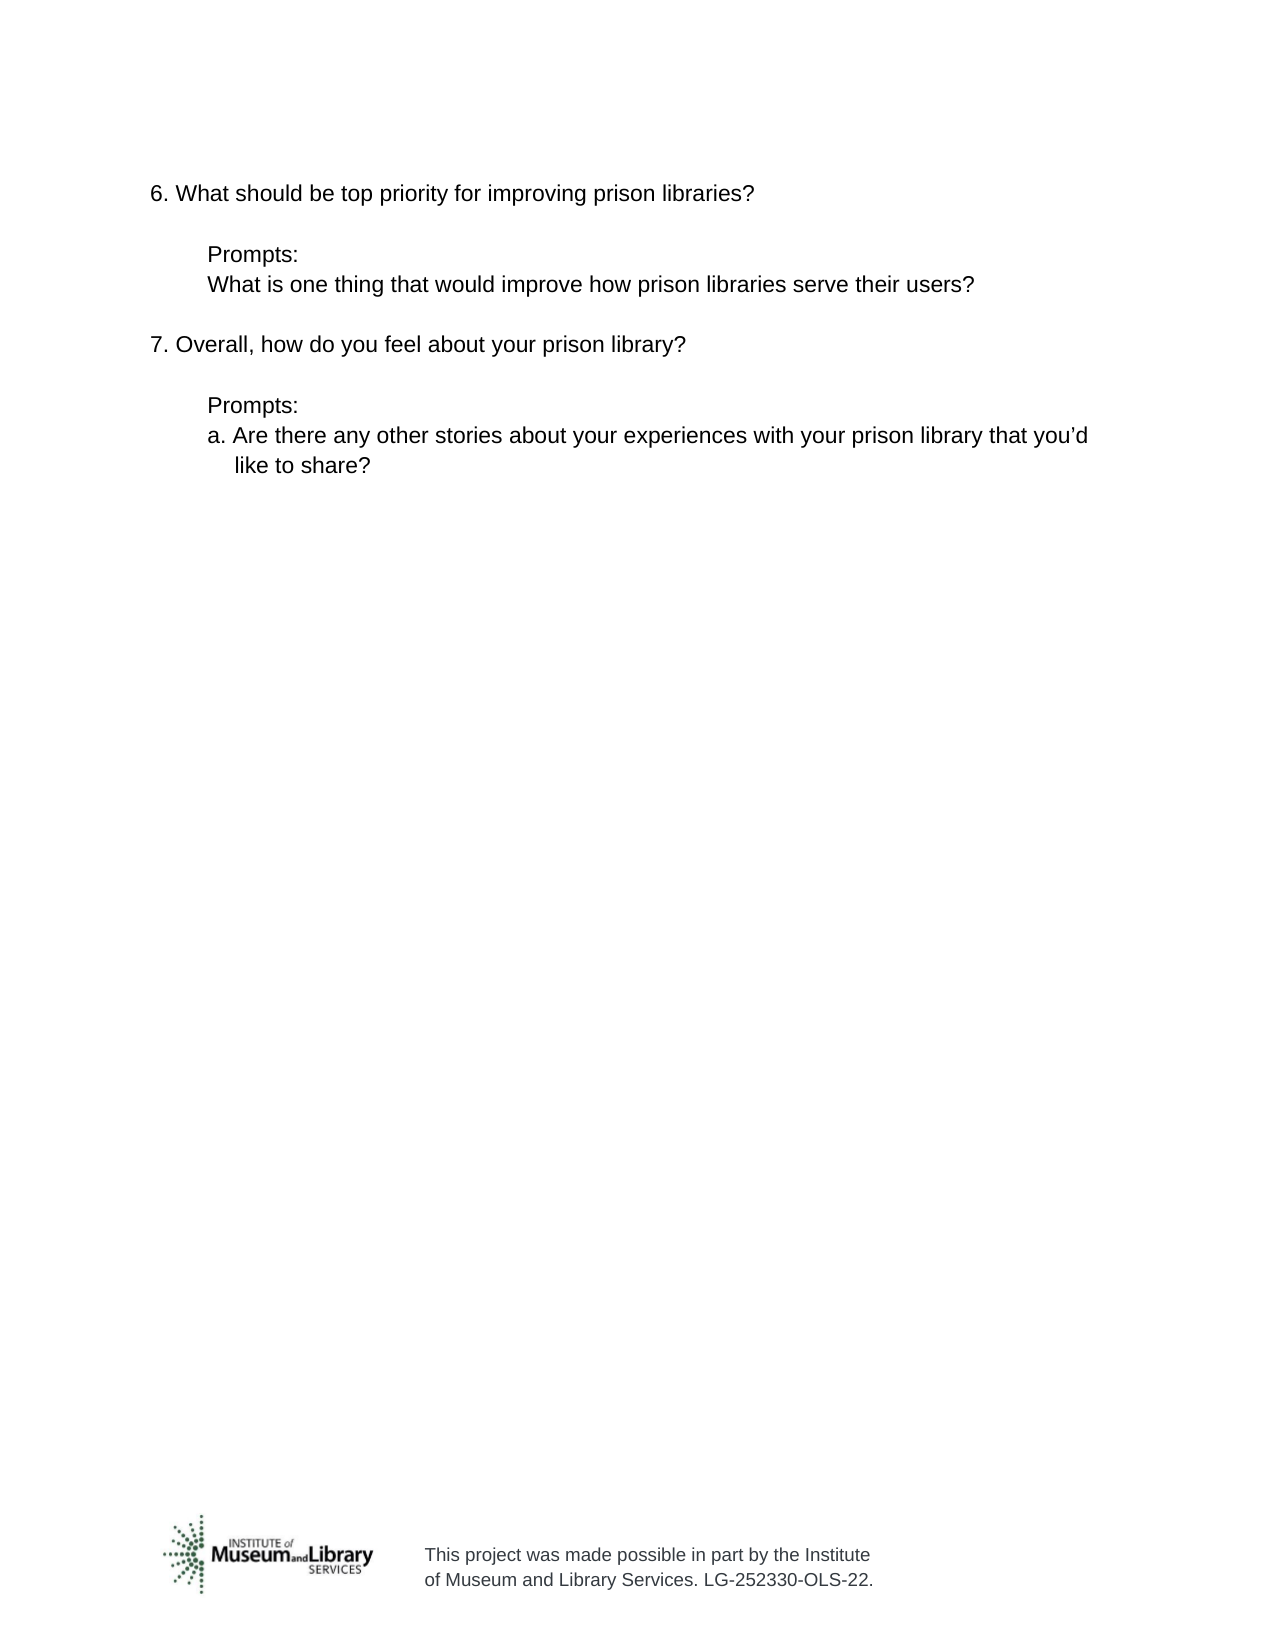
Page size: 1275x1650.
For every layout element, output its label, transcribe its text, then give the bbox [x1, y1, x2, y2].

picture [155, 1509, 384, 1602]
text 6. What should be top priority for improving prison libraries? [150, 180, 1125, 207]
text a. Are there any other stories about your experiences with your prison library that you’d like to share? [207, 422, 1125, 478]
text 7. Overall, how do you feel about your prison library? [150, 331, 1125, 358]
text Prompts: [207, 241, 1125, 267]
text What is one thing that would improve how prison libraries serve their users? [207, 271, 1125, 297]
text Prompts: [207, 392, 1125, 418]
